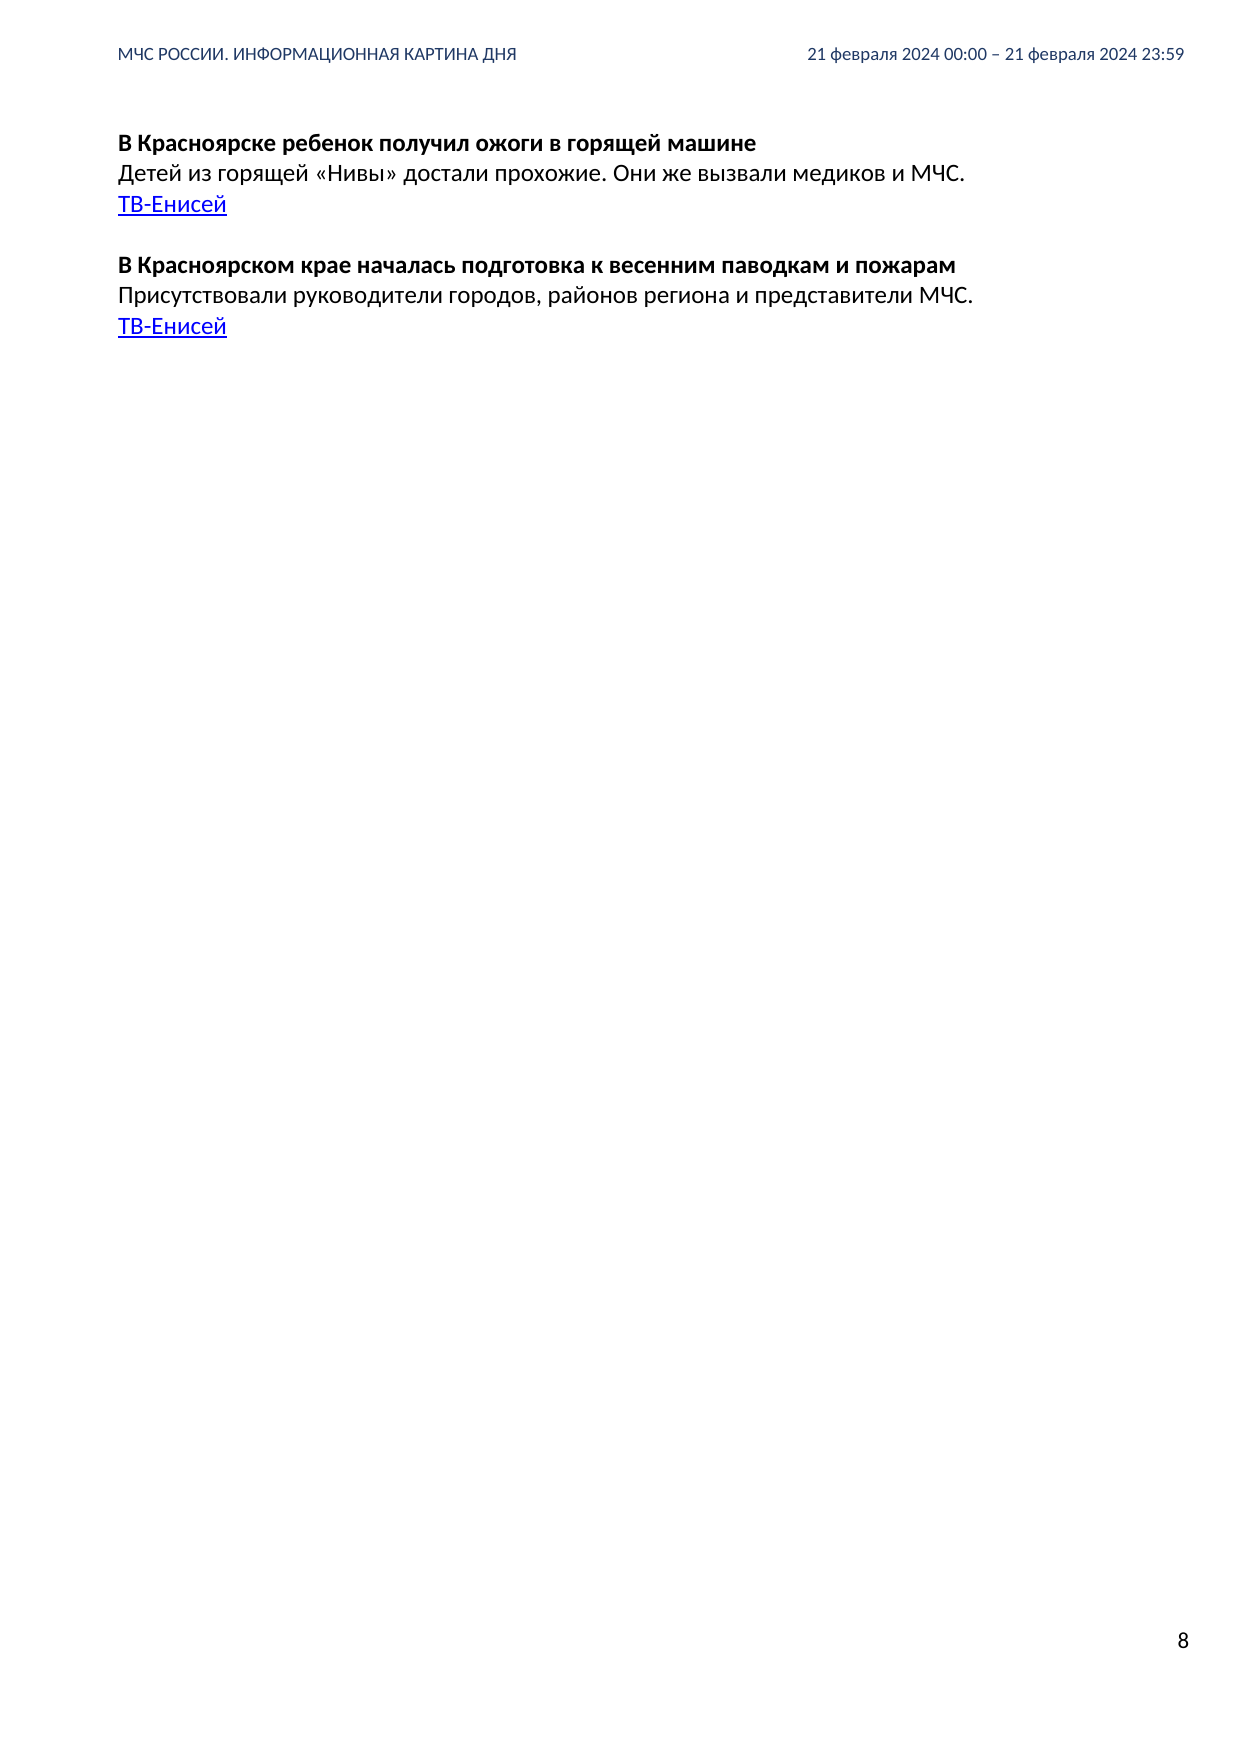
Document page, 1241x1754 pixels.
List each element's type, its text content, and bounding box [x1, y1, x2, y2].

text ТВ-Енисей [118, 310, 1196, 341]
text ТВ-Енисей [118, 188, 1196, 219]
text В Красноярском крае началась подготовка к весенним паводкам и пожарам [118, 249, 1196, 280]
text Детей из горящей «Нивы» достали прохожие. Они же вызвали медиков и МЧС. [118, 158, 1196, 188]
text В Красноярске ребенок получил ожоги в горящей машине [118, 127, 1196, 158]
text Присутствовали руководители городов, районов региона и представители МЧС. [118, 280, 1196, 310]
